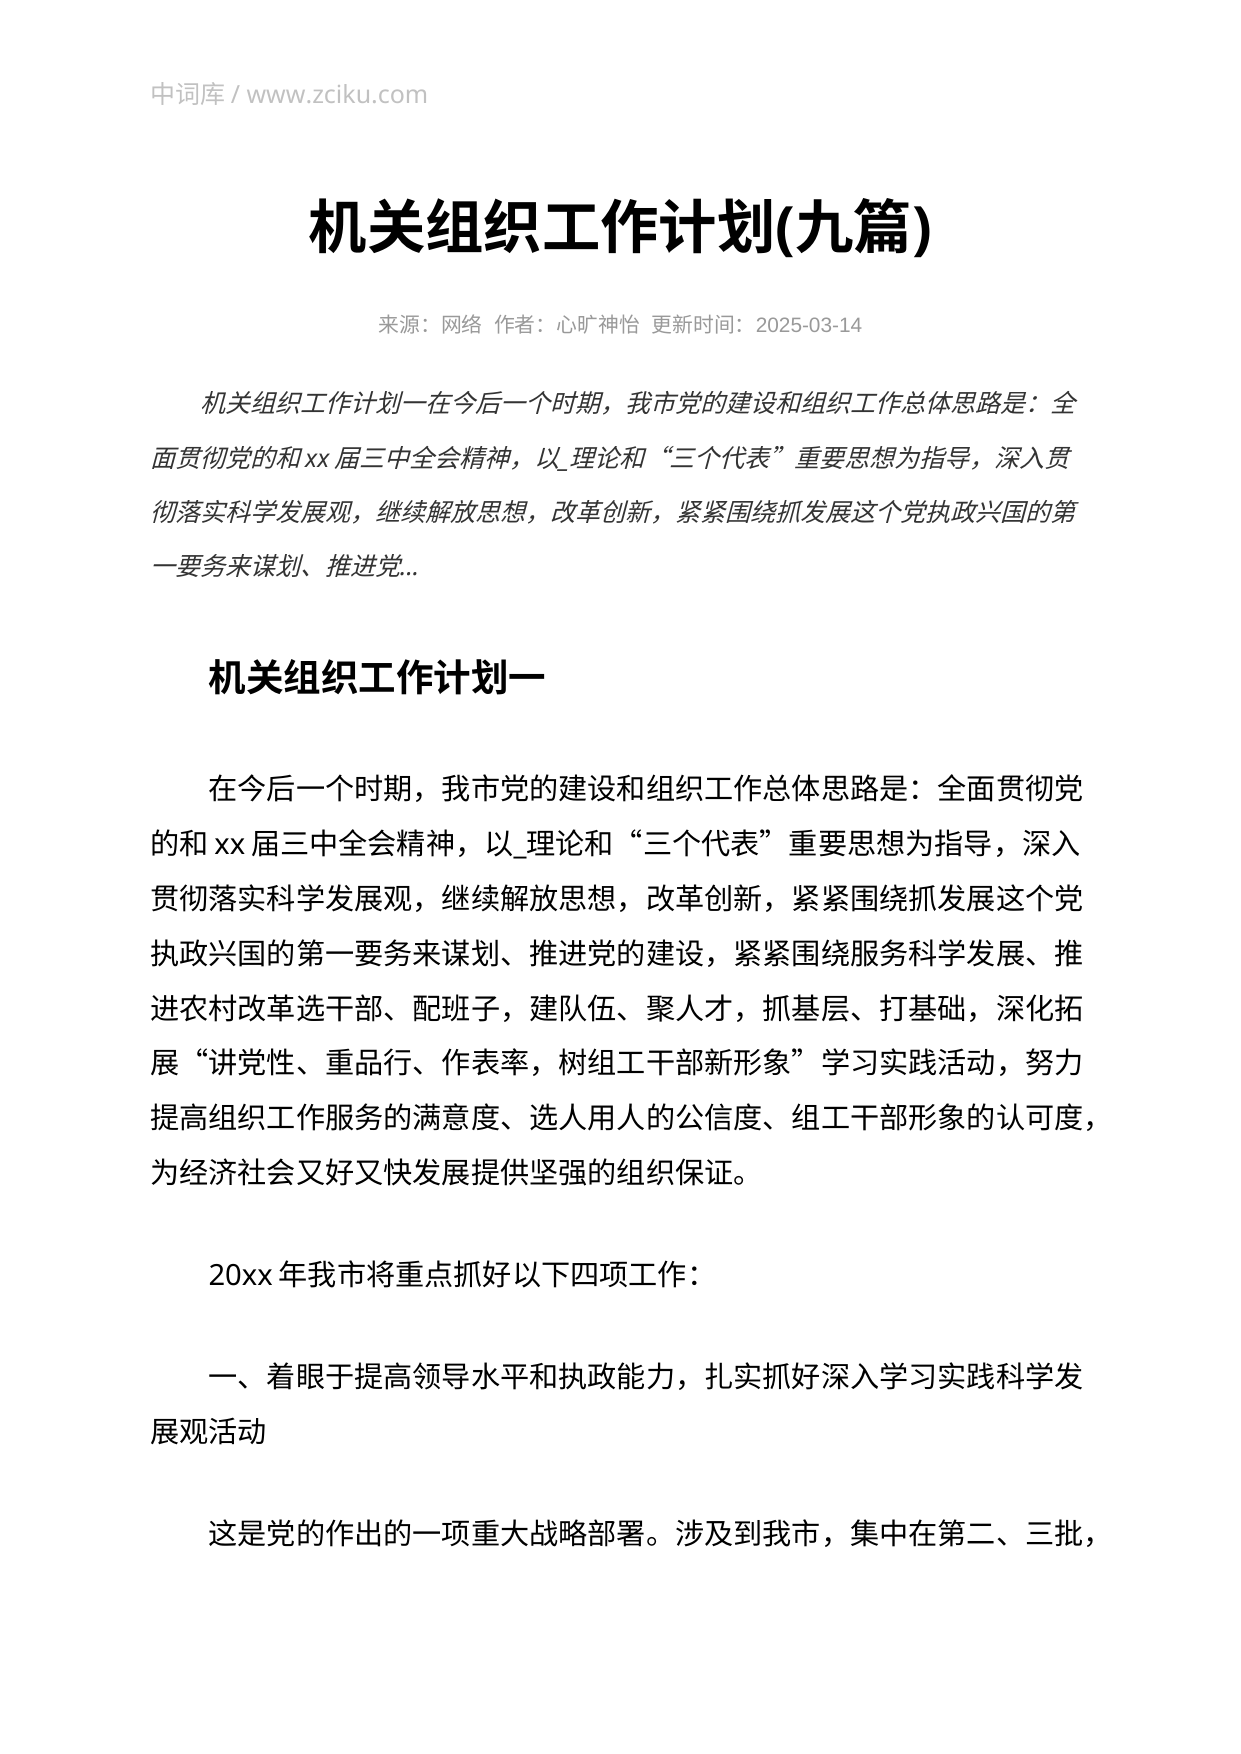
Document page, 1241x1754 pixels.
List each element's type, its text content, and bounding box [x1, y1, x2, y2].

text 一、着眼于提高领导水平和执政能力，扎实抓好深入学习实践科学发展观活动 [150, 1354, 1090, 1451]
text 机关组织工作计划一 [150, 648, 1090, 702]
subtitle 机关组织工作计划(九篇) [150, 181, 1090, 266]
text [150, 1510, 1090, 1553]
text 来源：网络 作者：心旷神怡 更新时间：2025-03-14 [150, 313, 1090, 337]
text 在今后一个时期，我市党的建设和组织工作总体思路是：全面贯彻党的和xx届三中全会精神，以_理论和“三个代表”重要思想为指导，深入贯彻落实科学发展观，继续解放思想，改革创新，紧紧围绕抓发展这个党执政兴国的第一要务来谋划、推进党的建设，紧紧围绕服务科学发展、推进农村改革选干部、配班子，建队伍、聚人才，抓基层、打基础，深化拓展“讲党性、重品行、作表率，树组工干部新形象”学习实践活动，努力提高组织工作服务的满意度、选人用人的公信度、组工干部形象的认可度，为经济社会又好又快发展提供坚强的组织保证。 [150, 766, 1090, 1192]
text 机关组织工作计划一在今后一个时期，我市党的建设和组织工作总体思路是：全面贯彻党的和xx届三中全会精神，以_理论和“三个代表”重要思想为指导，深入贯彻落实科学发展观，继续解放思想，改革创新，紧紧围绕抓发展这个党执政兴国的第一要务来谋划、推进党... [150, 384, 1090, 583]
text 20xx年我市将重点抓好以下四项工作： [150, 1252, 1090, 1294]
